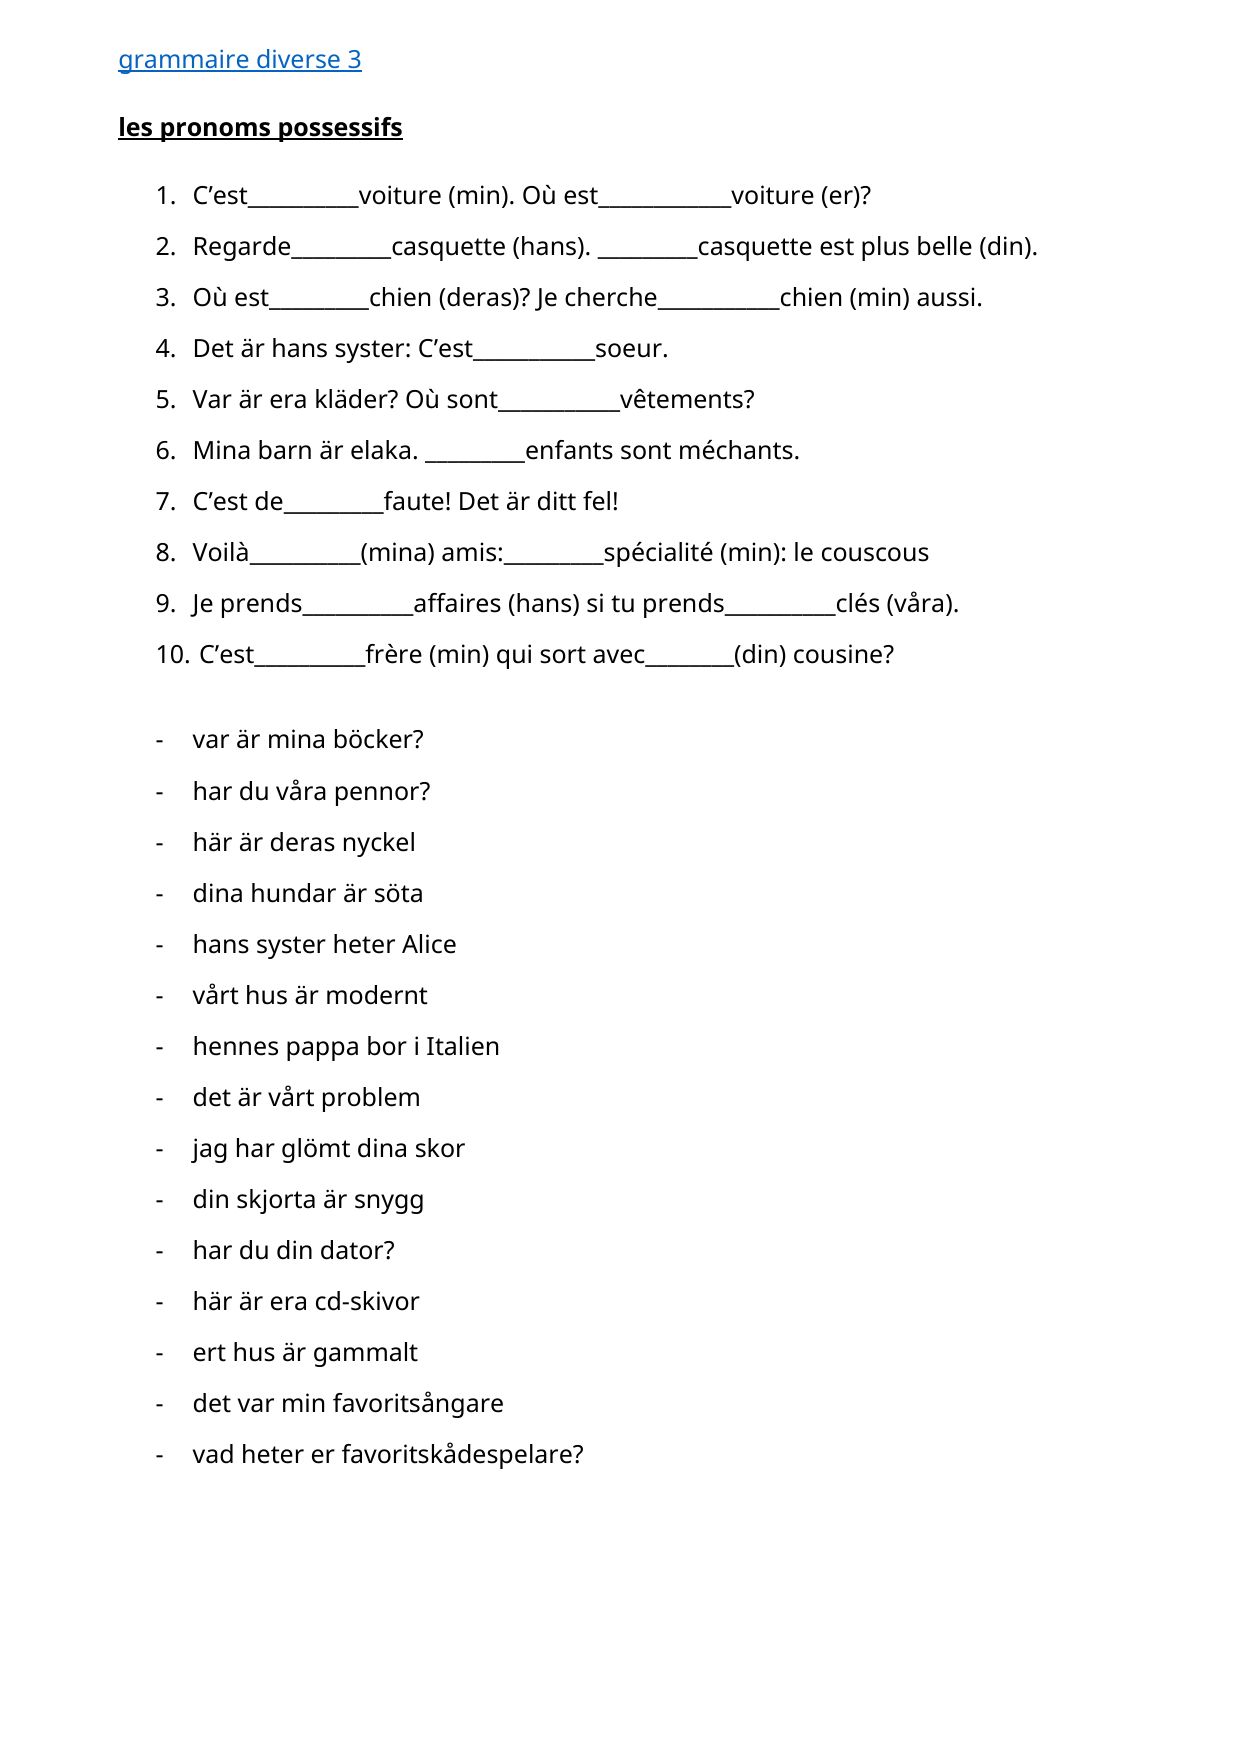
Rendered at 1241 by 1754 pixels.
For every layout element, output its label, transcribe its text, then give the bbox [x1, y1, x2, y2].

list här är era cd-skivor [155, 1283, 1199, 1318]
list Voilà__________(mina) amis:_________spécialité (min): le couscous [155, 535, 1199, 569]
list Regarde_________casquette (hans). _________casquette est plus belle (din). [155, 229, 1199, 263]
list Je prends__________affaires (hans) si tu prends__________clés (våra). [155, 586, 1199, 620]
list hans syster heter Alice [155, 926, 1199, 960]
list har du våra pennor? [155, 773, 1199, 807]
list vad heter er favoritskådespelare? [155, 1437, 1199, 1471]
list det är vårt problem [155, 1079, 1199, 1113]
list C’est de_________faute! Det är ditt fel! [155, 484, 1199, 518]
list Var är era kläder? Où sont___________vêtements? [155, 382, 1199, 416]
list hennes pappa bor i Italien [155, 1028, 1199, 1062]
list Mina barn är elaka. _________enfants sont méchants. [155, 433, 1199, 467]
list ert hus är gammalt [155, 1334, 1199, 1369]
list Où est_________chien (deras)? Je cherche___________chien (min) aussi. [155, 280, 1199, 314]
list din skjorta är snygg [155, 1181, 1199, 1216]
list var är mina böcker? [155, 722, 1199, 756]
list Det är hans syster: C’est___________soeur. [155, 331, 1199, 365]
text les pronoms possessifs [118, 109, 1199, 143]
list vårt hus är modernt [155, 977, 1199, 1011]
list dina hundar är söta [155, 875, 1199, 909]
list det var min favoritsångare [155, 1386, 1199, 1420]
text grammaire diverse 3 [118, 41, 1199, 75]
list har du din dator? [155, 1232, 1199, 1267]
list jag har glömt dina skor [155, 1130, 1199, 1164]
list C’est__________frère (min) qui sort avec________(din) cousine? [155, 637, 1199, 671]
list C’est__________voiture (min). Où est____________voiture (er)? [155, 178, 1199, 212]
list här är deras nyckel [155, 824, 1199, 858]
